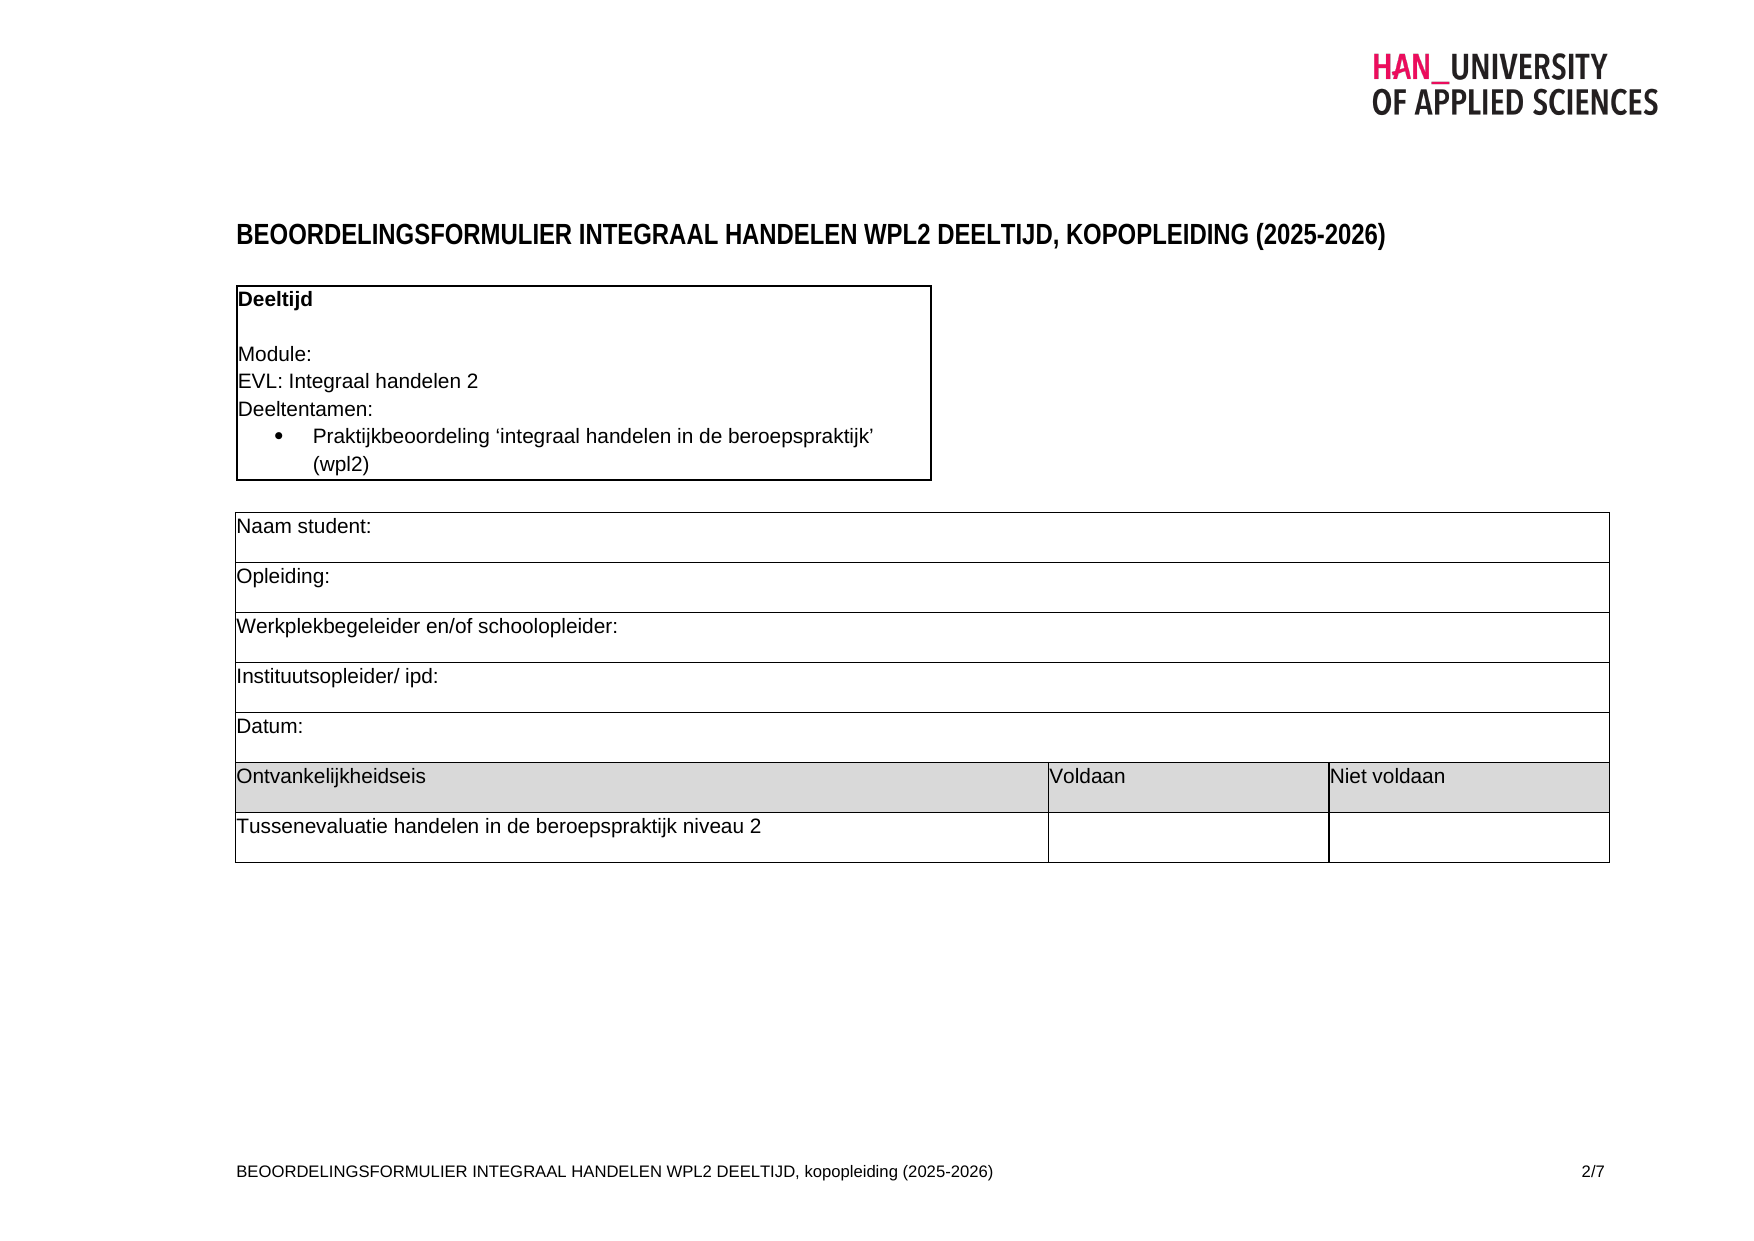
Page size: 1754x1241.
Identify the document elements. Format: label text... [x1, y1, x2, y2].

table_cell Werkplekbegeleider en/of schoolopleider: [236, 613, 1609, 662]
table_header Naam student: [236, 513, 1609, 562]
table_cell [1330, 813, 1609, 862]
table_cell Tussenevaluatie handelen in de beroepspraktijk niveau 2 [236, 813, 1048, 862]
picture [1319, 0, 1712, 169]
table_cell Voldaan [1049, 763, 1328, 812]
table_cell Ontvankelijkheidseis [236, 763, 1048, 812]
table_header Deeltijd Module: EVL: Integraal handelen 2 Deeltentamen: Praktijkbeoordeling ‘integraal handelen in de beroepspraktijk’ (wpl2) [238, 287, 930, 479]
table_cell Opleiding: [236, 563, 1609, 612]
table_cell Instituutsopleider/ ipd: [236, 663, 1609, 712]
table_cell Datum: [236, 713, 1609, 762]
subtitle Beoordelingsformulier integraal handelen wpl2 deeltijd, kopopleiding (2025-2026) [236, 217, 1606, 250]
table_cell Niet voldaan [1330, 763, 1609, 812]
table_cell [1049, 813, 1328, 862]
